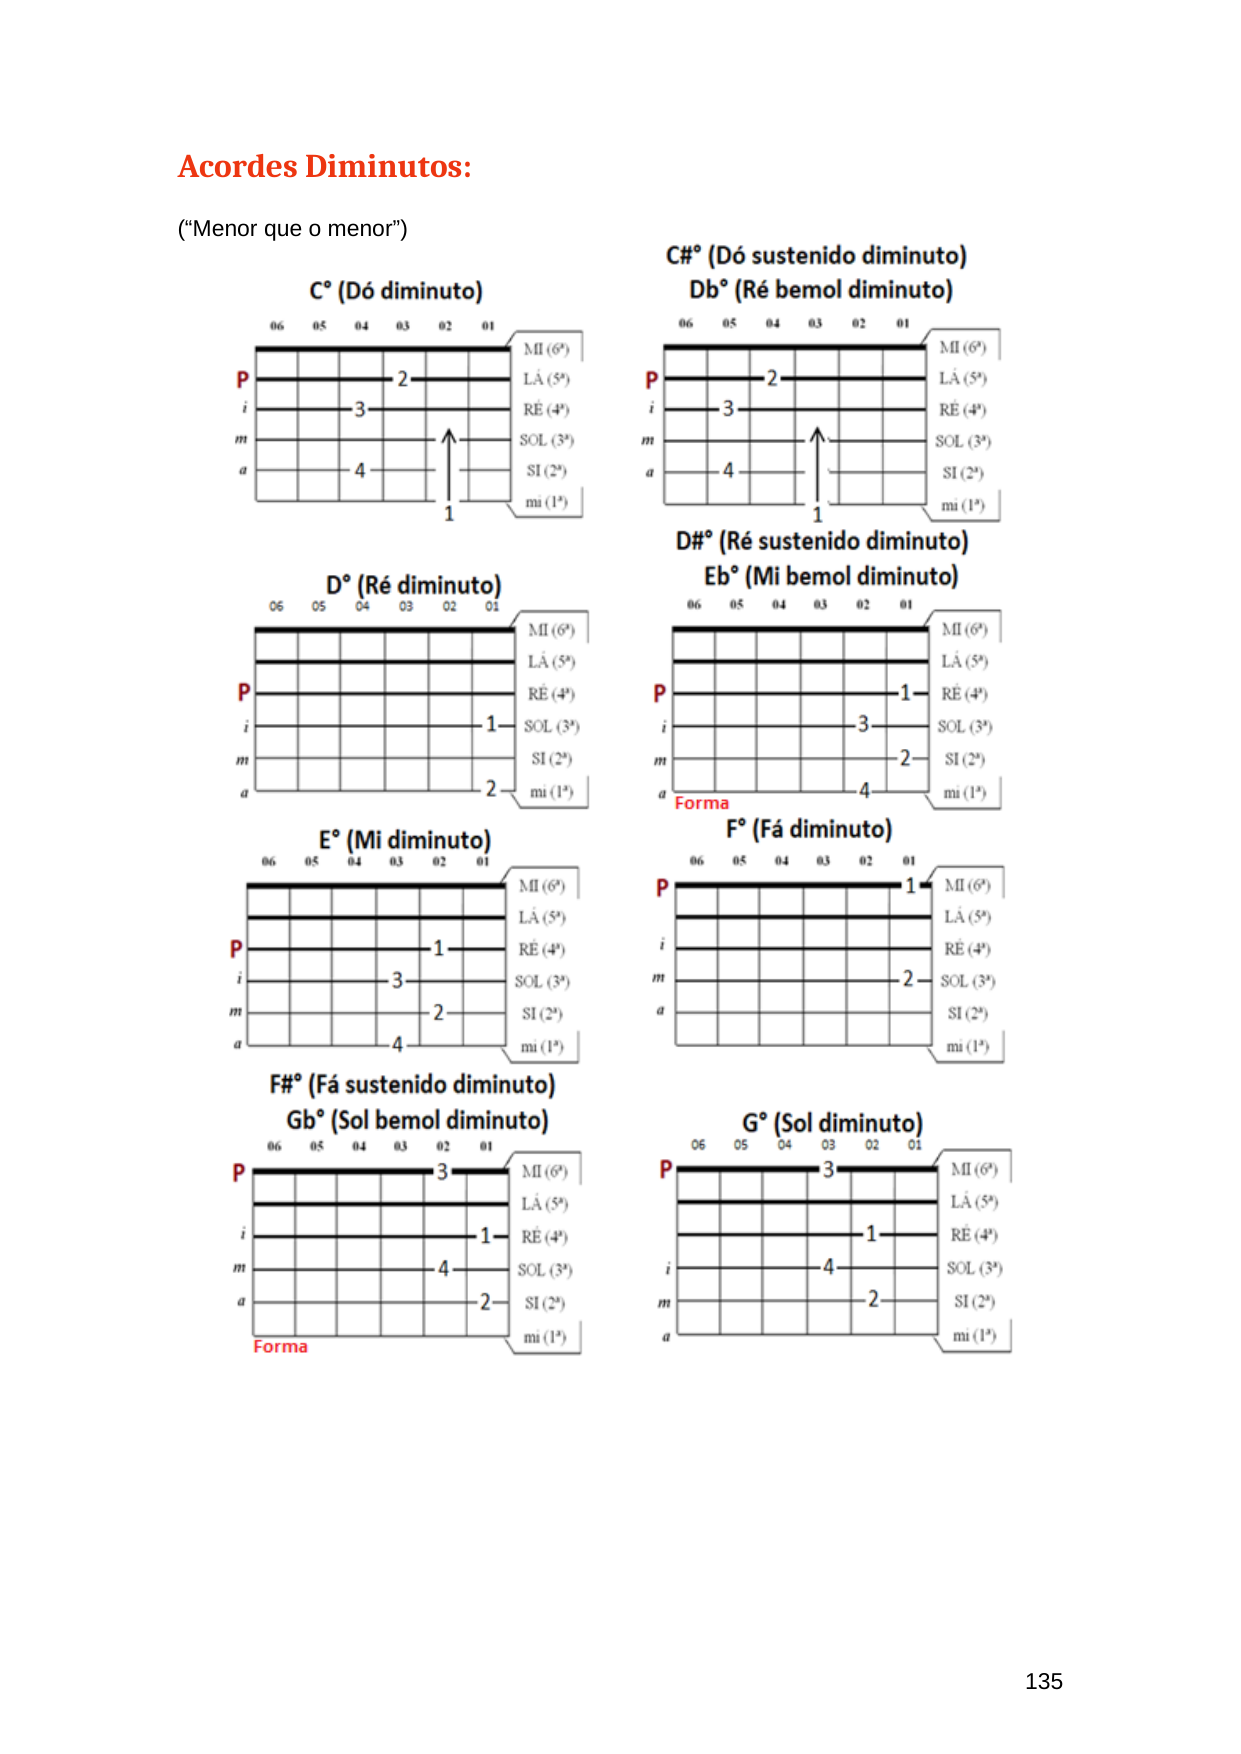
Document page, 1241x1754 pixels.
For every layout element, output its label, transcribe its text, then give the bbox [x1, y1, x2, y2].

picture [230, 571, 593, 814]
picture [234, 280, 590, 526]
picture [640, 241, 1013, 1069]
picture [224, 826, 590, 1359]
subtitle Acordes Diminutos: [177, 148, 1063, 186]
picture [653, 1108, 1017, 1359]
text (“Menor que o menor”) [177, 215, 1063, 242]
